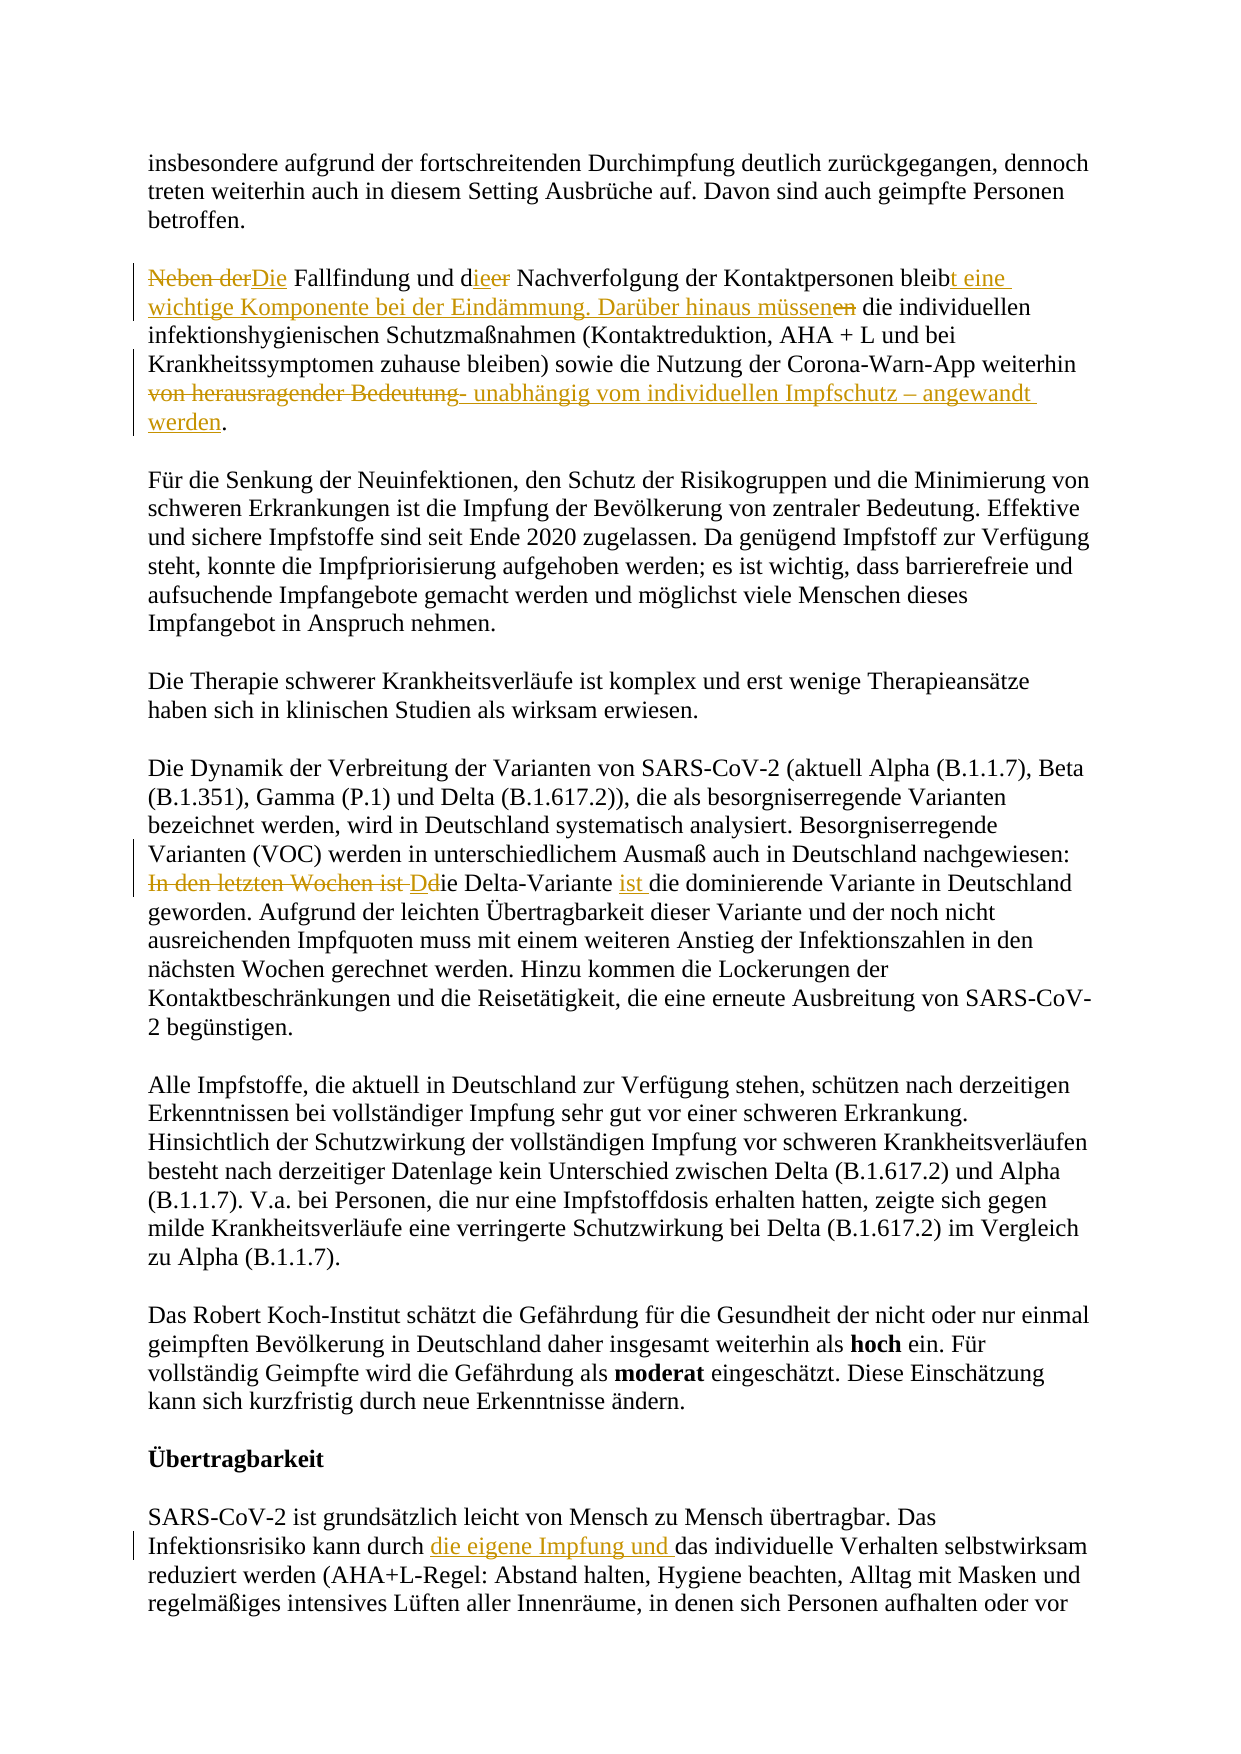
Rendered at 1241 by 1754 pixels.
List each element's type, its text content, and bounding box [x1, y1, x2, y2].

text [148, 1502, 1093, 1617]
text Alle Impfstoffe, die aktuell in Deutschland zur Verfügung stehen, schützen nach derzeitigen Erkenntnissen bei vollständiger Impfung sehr gut vor einer schweren Erkrankung. Hinsichtlich der Schutzwirkung der vollständigen Impfung vor schweren Krankheitsverläufen besteht nach derzeitiger Datenlage kein Unterschied zwischen Delta (B.1.617.2) und Alpha (B.1.1.7). V.a. bei Personen, die nur eine Impfstoffdosis erhalten hatten, zeigte sich gegen milde Krankheitsverläufe eine verringerte Schutzwirkung bei Delta (B.1.617.2) im Vergleich zu Alpha (B.1.1.7). [148, 1070, 1093, 1271]
text Fallfindung und d Nachverfolgung der Kontaktpersonen bleib die individuellen infektionshygienischen Schutzmaßnahmen (Kontaktreduktion, AHA + L und bei Krankheitssymptomen zuhause bleiben) sowie die Nutzung der Corona-Warn-App weiterhin . [148, 263, 1093, 436]
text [148, 148, 1093, 234]
text Das Robert Koch-Institut schätzt die Gefährdung für die Gesundheit der nicht oder nur einmal geimpften Bevölkerung in Deutschland daher insgesamt weiterhin als hoch ein. Für vollständig Geimpfte wird die Gefährdung als moderat eingeschätzt. Diese Einschätzung kann sich kurzfristig durch neue Erkenntnisse ändern. [148, 1300, 1093, 1415]
text Für die Senkung der Neuinfektionen, den Schutz der Risikogruppen und die Minimierung von schweren Erkrankungen ist die Impfung der Bevölkerung von zentraler Bedeutung. Effektive und sichere Impfstoffe sind seit Ende 2020 zugelassen. Da genügend Impfstoff zur Verfügung steht, konnte die Impfpriorisierung aufgehoben werden; es ist wichtig, dass barrierefreie und aufsuchende Impfangebote gemacht werden und möglichst viele Menschen dieses Impfangebot in Anspruch nehmen. [148, 465, 1093, 637]
text Die Therapie schwerer Krankheitsverläufe ist komplex und erst wenige Therapieansätze haben sich in klinischen Studien als wirksam erwiesen. [148, 666, 1093, 724]
text Übertragbarkeit [148, 1444, 1093, 1473]
text Die Dynamik der Verbreitung der Varianten von SARS-CoV-2 (aktuell Alpha (B.1.1.7), Beta (B.1.351), Gamma (P.1) und Delta (B.1.617.2)), die als besorgniserregende Varianten bezeichnet werden, wird in Deutschland systematisch analysiert. Besorgniserregende Varianten (VOC) werden in unterschiedlichem Ausmaß auch in Deutschland nachgewiesen: ie Delta-Variante die dominierende Variante in Deutschland geworden. Aufgrund der leichten Übertragbarkeit dieser Variante und der noch nicht ausreichenden Impfquoten muss mit einem weiteren Anstieg der Infektionszahlen in den nächsten Wochen gerechnet werden. Hinzu kommen die Lockerungen der Kontaktbeschränkungen und die Reisetätigkeit, die eine erneute Ausbreitung von SARS-CoV-2 begünstigen. [148, 753, 1093, 1041]
